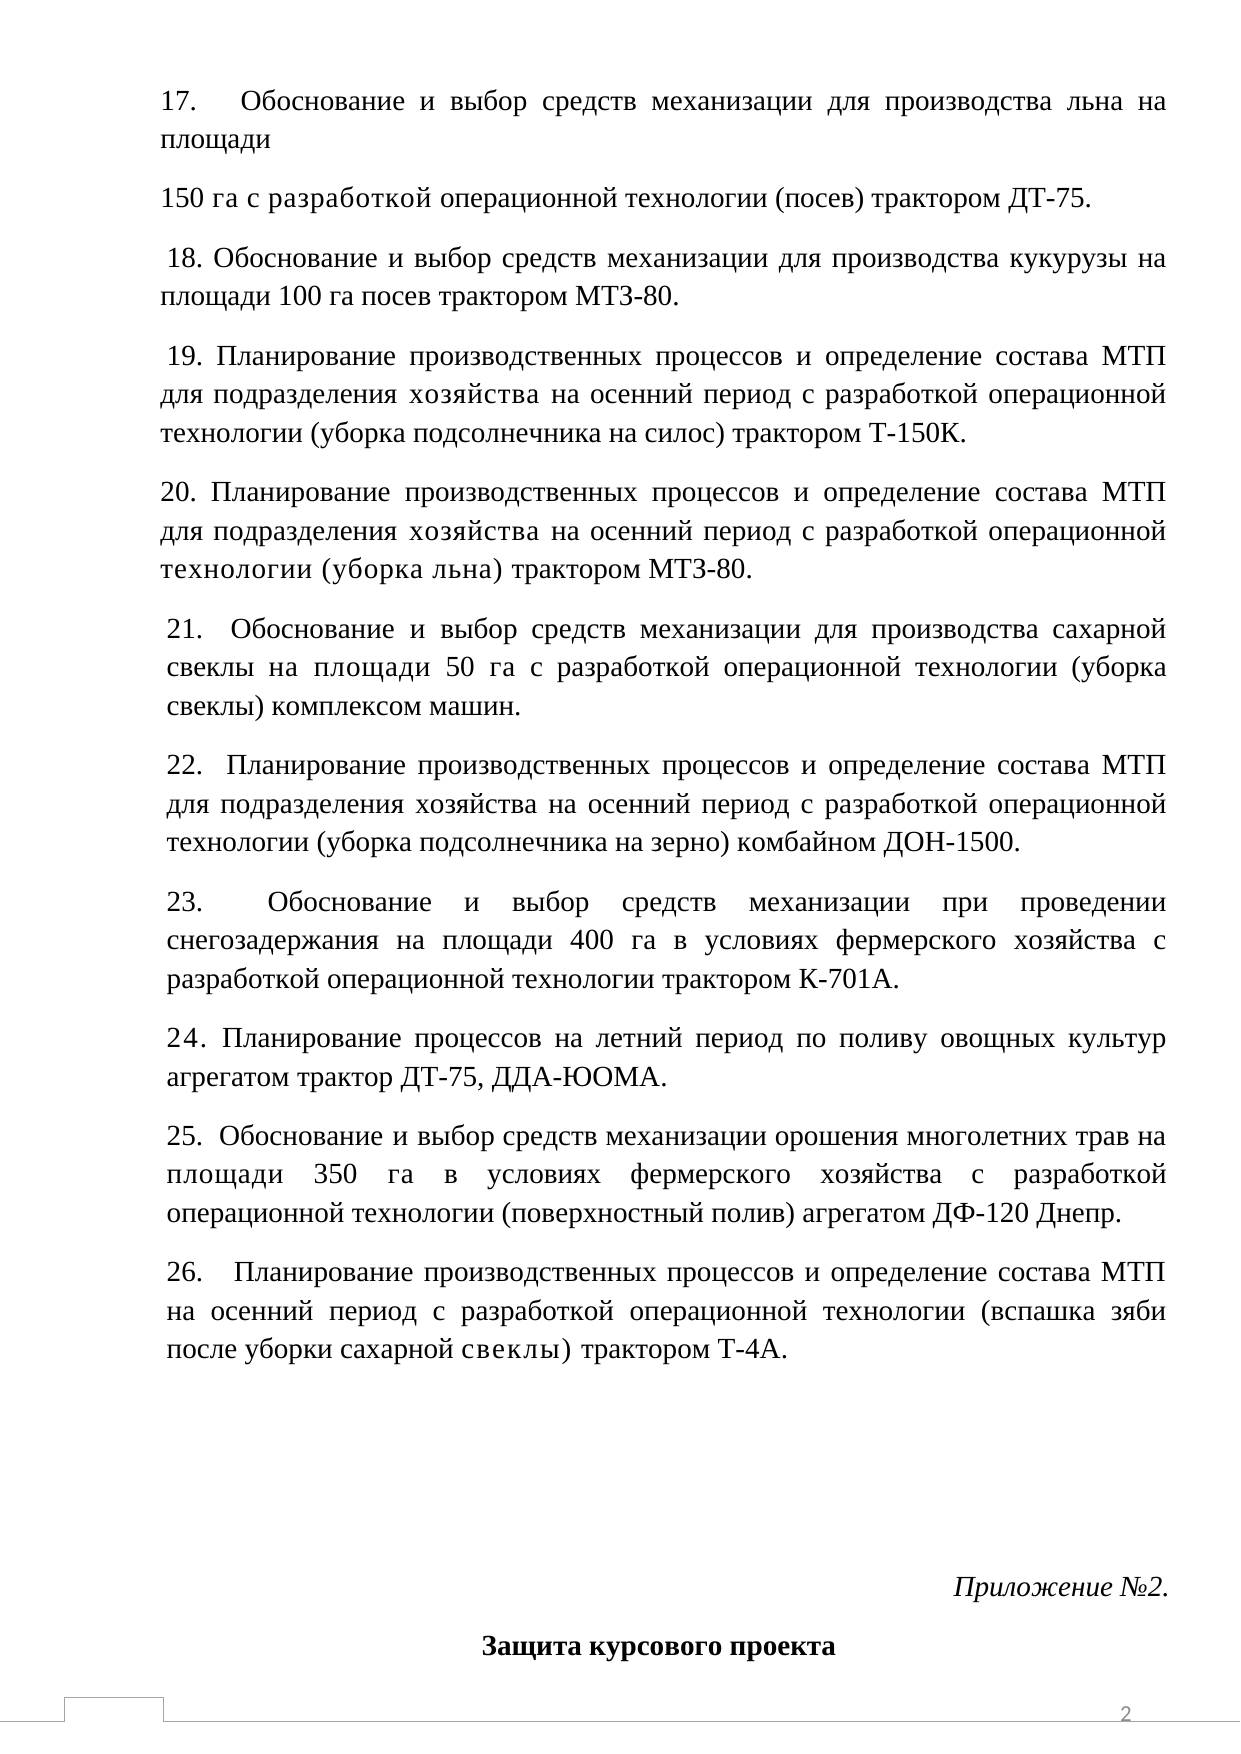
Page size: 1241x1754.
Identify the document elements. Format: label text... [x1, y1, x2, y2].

text 24. Планирование процессов на летний период по поливу овощных культур агрегатом трактор ДТ-75, ДДА-ЮОМА. [166, 1020, 1167, 1092]
text 21. Обоснование и выбор средств механизации для производства сахарной свеклы на площади с разработкой операционной технологии (уборка свеклы) комплексом машин. [166, 611, 1167, 721]
text 23. Обоснование и выбор средств механизации при проведении снегозадержания на площади в условиях фермерского хозяйства с разработкой операционной технологии трактором К-701А. [166, 884, 1167, 994]
text 20. Планирование производственных процессов и определение состава МТП для подразделения хозяйства на осенний период с разработкой операционной технологии (уборка льна) трактором МТЗ-80. [160, 474, 1167, 585]
text 22. Планирование производственных процессов и определение состава МТП для подразделения хозяйства на осенний период с разработкой операционной технологии (уборка подсолнечника на зерно) комбайном ДОН-1500. [166, 747, 1167, 858]
text Приложение №2. [148, 1569, 1169, 1603]
list Защита курсового проекта [148, 1628, 1169, 1662]
text 25. Обоснование и выбор средств механизации орошения многолетних трав на площади в условиях фермерского хозяйства с разработкой операционной технологии (поверхностный полив) агрегатом ДФ-120 Днепр. [166, 1118, 1167, 1229]
text 26. Планирование производственных процессов и определение состава МТП на осенний период с разработкой операционной технологии (вспашка зяби после уборки сахарной свеклы) трактором Т-4А. [166, 1254, 1167, 1365]
text 19. Планирование производственных процессов и определение состава МТП для подразделения хозяйства на осенний период с разработкой операционной технологии (уборка подсолнечника на силос) трактором Т-150К. [160, 338, 1167, 448]
text 18. Обоснование и выбор средств механизации для производства кукурузы на площади посев трактором МТЗ-80. [160, 240, 1167, 312]
text 17. Обоснование и выбор средств механизации для производства льна на площади [160, 83, 1167, 155]
text с разработкой операционной технологии (посев) трактором ДТ-75. [160, 181, 1169, 214]
